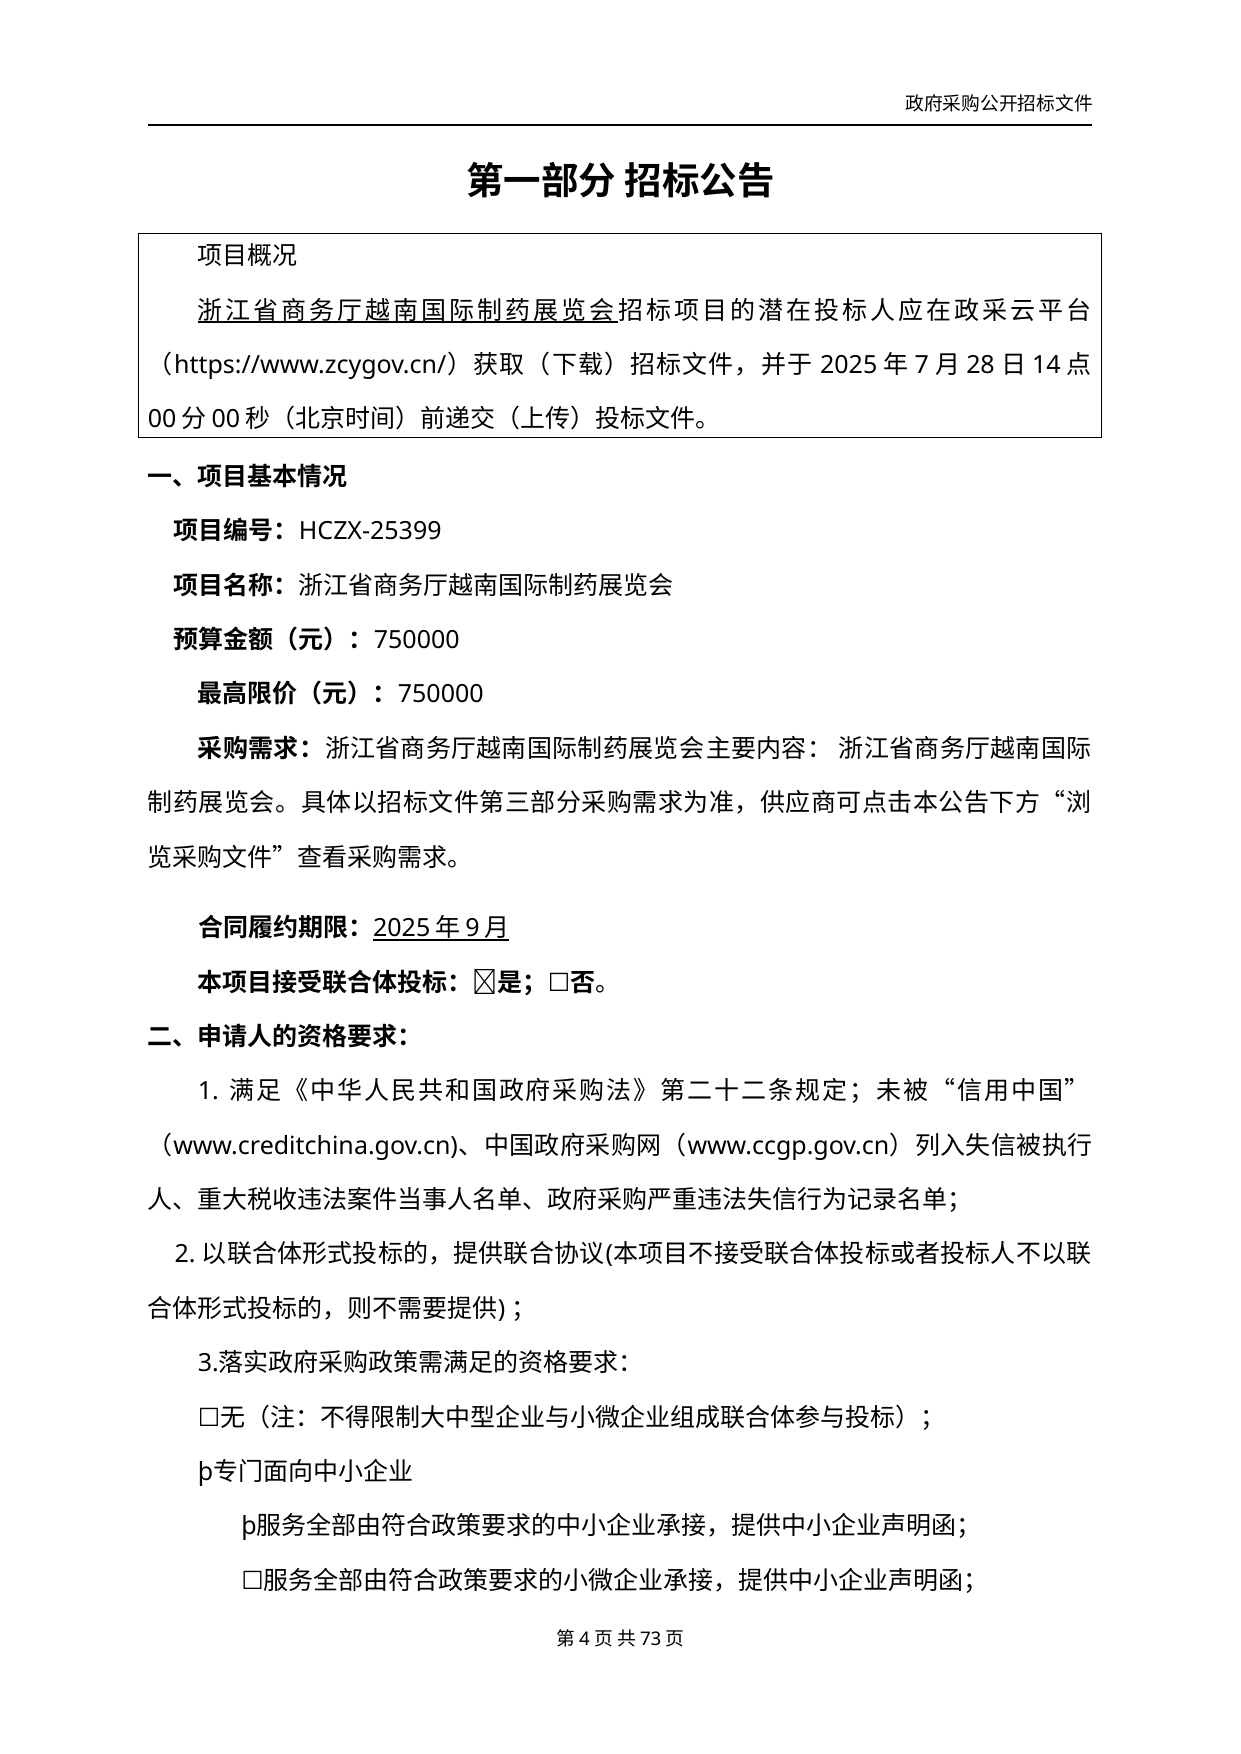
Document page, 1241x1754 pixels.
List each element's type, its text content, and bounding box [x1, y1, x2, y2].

text 项目编号：HCZX-25399 [148, 511, 1092, 547]
text 第一部分 招标公告 [148, 151, 1092, 206]
text 项目概况 [139, 234, 1101, 272]
text 3.落实政府采购政策需满足的资格要求： [148, 1343, 1092, 1379]
text 二、申请人的资格要求： [148, 1016, 1092, 1053]
text 服务全部由符合政策要求的小微企业承接，提供中小企业声明函； [148, 1560, 1092, 1596]
text 浙江省商务厅越南国际制药展览会招标项目的潜在投标人应在政采云平台（https://www.zcygov.cn/）获取（下载）招标文件，并于2025年7月28日14点00分00秒（北京时间）前递交（上传）投标文件。 [139, 287, 1101, 437]
text 项目名称：浙江省商务厅越南国际制药展览会 [148, 565, 1092, 601]
text 服务全部由符合政策要求的中小企业承接，提供中小企业声明函； [148, 1506, 1092, 1542]
text 一、项目基本情况 [148, 456, 1092, 493]
text 合同履约期限：2025年9月 [148, 908, 1092, 944]
text 预算金额（元）：750000 [148, 619, 1092, 656]
text 专门面向中小企业 [148, 1451, 1092, 1488]
text 无（注：不得限制大中型企业与小微企业组成联合体参与投标）； [148, 1397, 1092, 1433]
text 采购需求：浙江省商务厅越南国际制药展览会主要内容： 浙江省商务厅越南国际制药展览会。具体以招标文件第三部分采购需求为准，供应商可点击本公告下方“浏览采购文件”查看采购需求。 [148, 728, 1092, 873]
text 本项目接受联合体投标：是；否。 [148, 962, 1092, 998]
text 1. 满足《中华人民共和国政府采购法》第二十二条规定；未被“信用中国”（www.creditchina.gov.cn)、中国政府采购网（www.ccgp.gov.cn）列入失信被执行人、重大税收违法案件当事人名单、政府采购严重违法失信行为记录名单； [148, 1071, 1092, 1216]
text 最高限价（元）：750000 [148, 674, 1092, 710]
text 2. 以联合体形式投标的，提供联合协议(本项目不接受联合体投标或者投标人不以联合体形式投标的，则不需要提供) ； [148, 1234, 1092, 1324]
